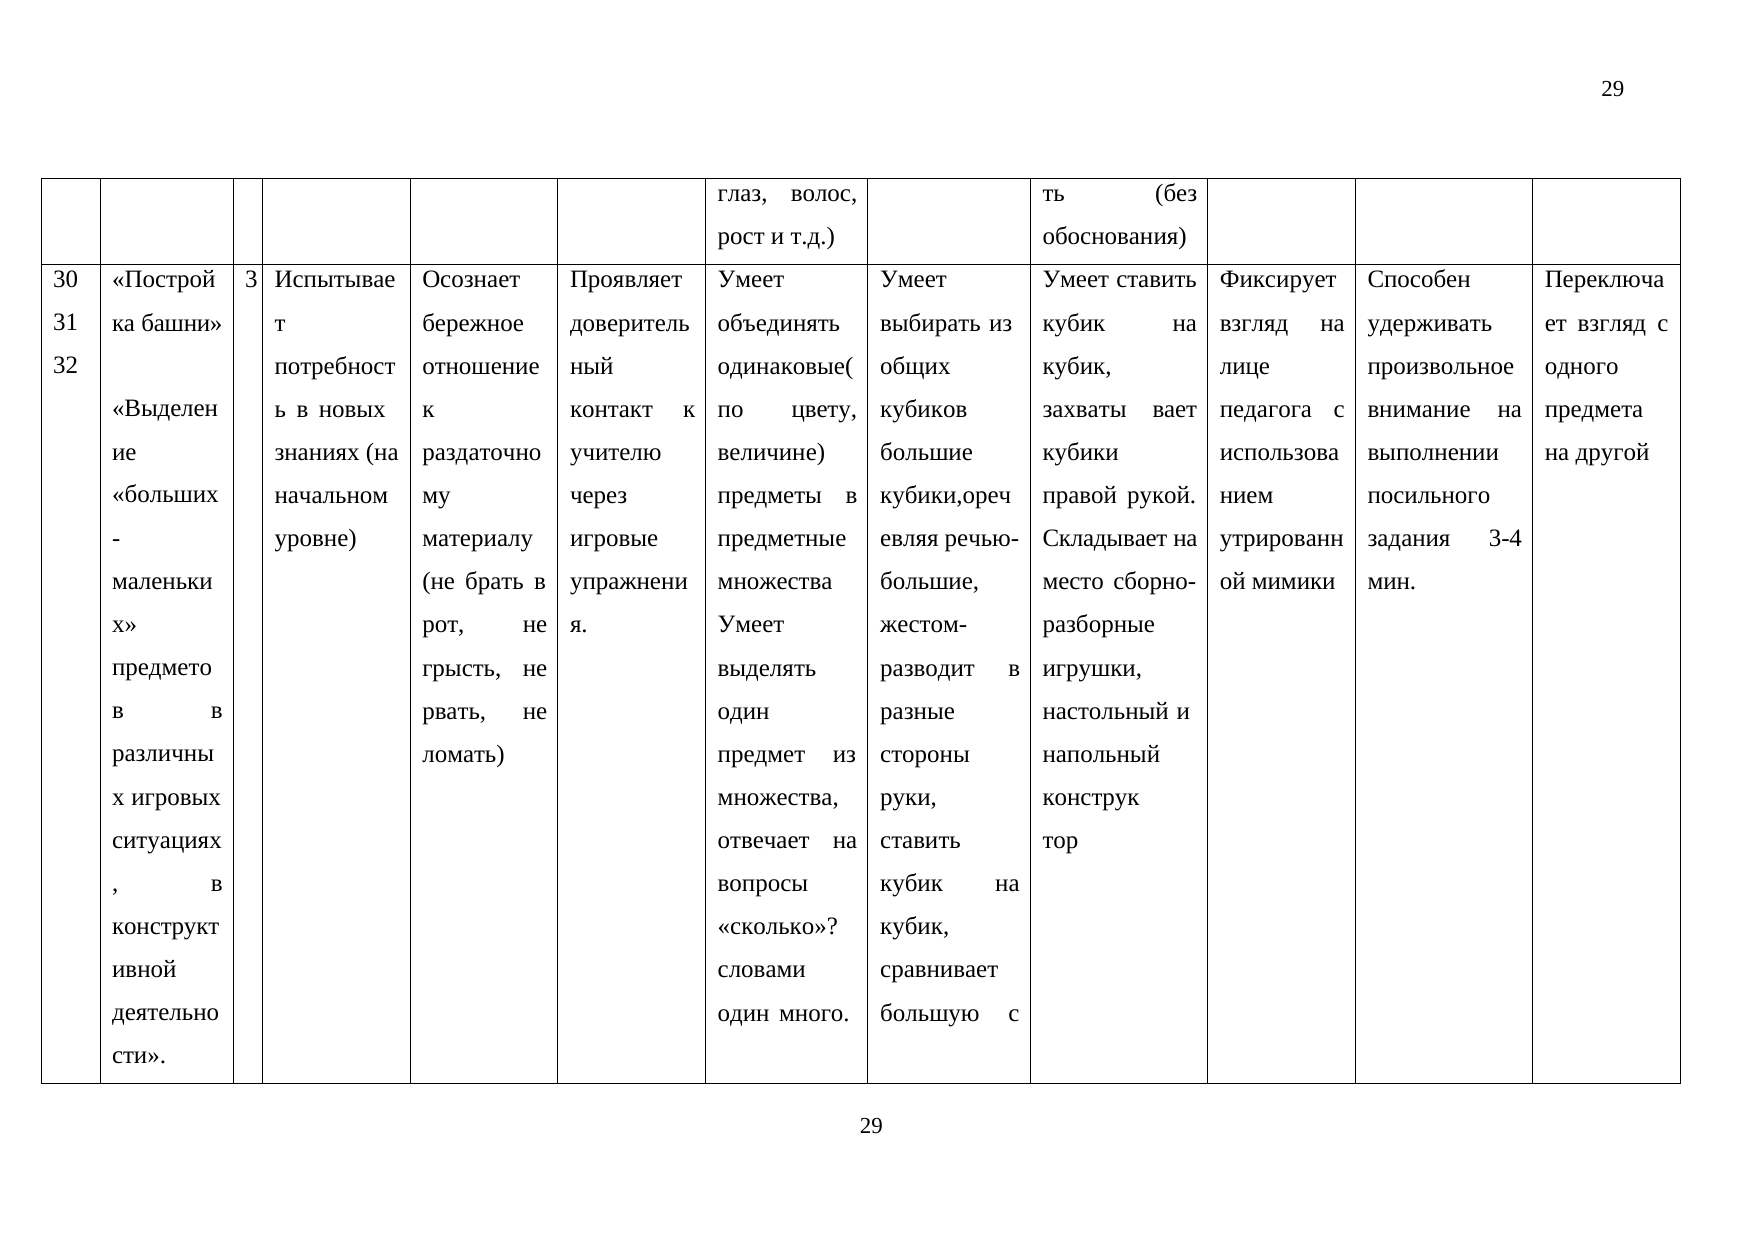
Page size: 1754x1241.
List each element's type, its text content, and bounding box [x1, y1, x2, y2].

table_cell Переключа ет взгляд с одного предмета на другой [1533, 265, 1680, 1083]
table_header [868, 179, 1030, 263]
table_header [411, 179, 557, 263]
table_header [234, 179, 262, 263]
table_cell 3 [234, 265, 262, 1083]
table_cell Умеет объединять одинаковые( по цвету, величине) предметы в предметные множества Умеет выделять один предмет из множества, отвечает на вопросы «сколько»? словами один много. [706, 265, 867, 1083]
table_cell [1356, 265, 1532, 1083]
table_header [263, 179, 410, 263]
table_header ть (без обоснования) [1031, 179, 1207, 263]
table_header [42, 179, 100, 263]
table_cell 30 31 32 [42, 265, 100, 1083]
table_cell Фиксирует взгляд на лице педагога с использова нием утрированн ой мимики [1208, 265, 1355, 1083]
table_header [1533, 179, 1680, 263]
table_cell Умеет выбирать из общих кубиков большие кубики,ореч евляя речью- большие, жестом- разводит в разные стороны руки, ставить кубик на кубик, сравнивает большую с [868, 265, 1030, 1083]
table_cell «Построй ка башни» «Выделен ие «больших - маленьки х» предмето в в различны х игровых ситуациях , в конструкт ивной деятельно сти». [101, 265, 233, 1083]
table_cell Умеет ставить кубик на кубик, захваты вает кубики правой рукой. Складывает на место сборно- разборные игрушки, настольный и напольный конструк тор [1031, 265, 1207, 1083]
table_header глаз, волос, рост и т.д.) [706, 179, 867, 263]
table_header [1208, 179, 1355, 263]
table_cell Осознает бережное отношение к раздаточно му материалу (не брать в рот, не грысть, не рвать, не ломать) [411, 265, 557, 1083]
table_cell Проявляет доверитель ный контакт к учителю через игровые упражнени я. [558, 265, 705, 1083]
table_cell Испытывае т потребност ь в новых знаниях (на начальном уровне) [263, 265, 410, 1083]
table_header [1356, 179, 1532, 263]
table_header [558, 179, 705, 263]
table_header [101, 179, 233, 263]
